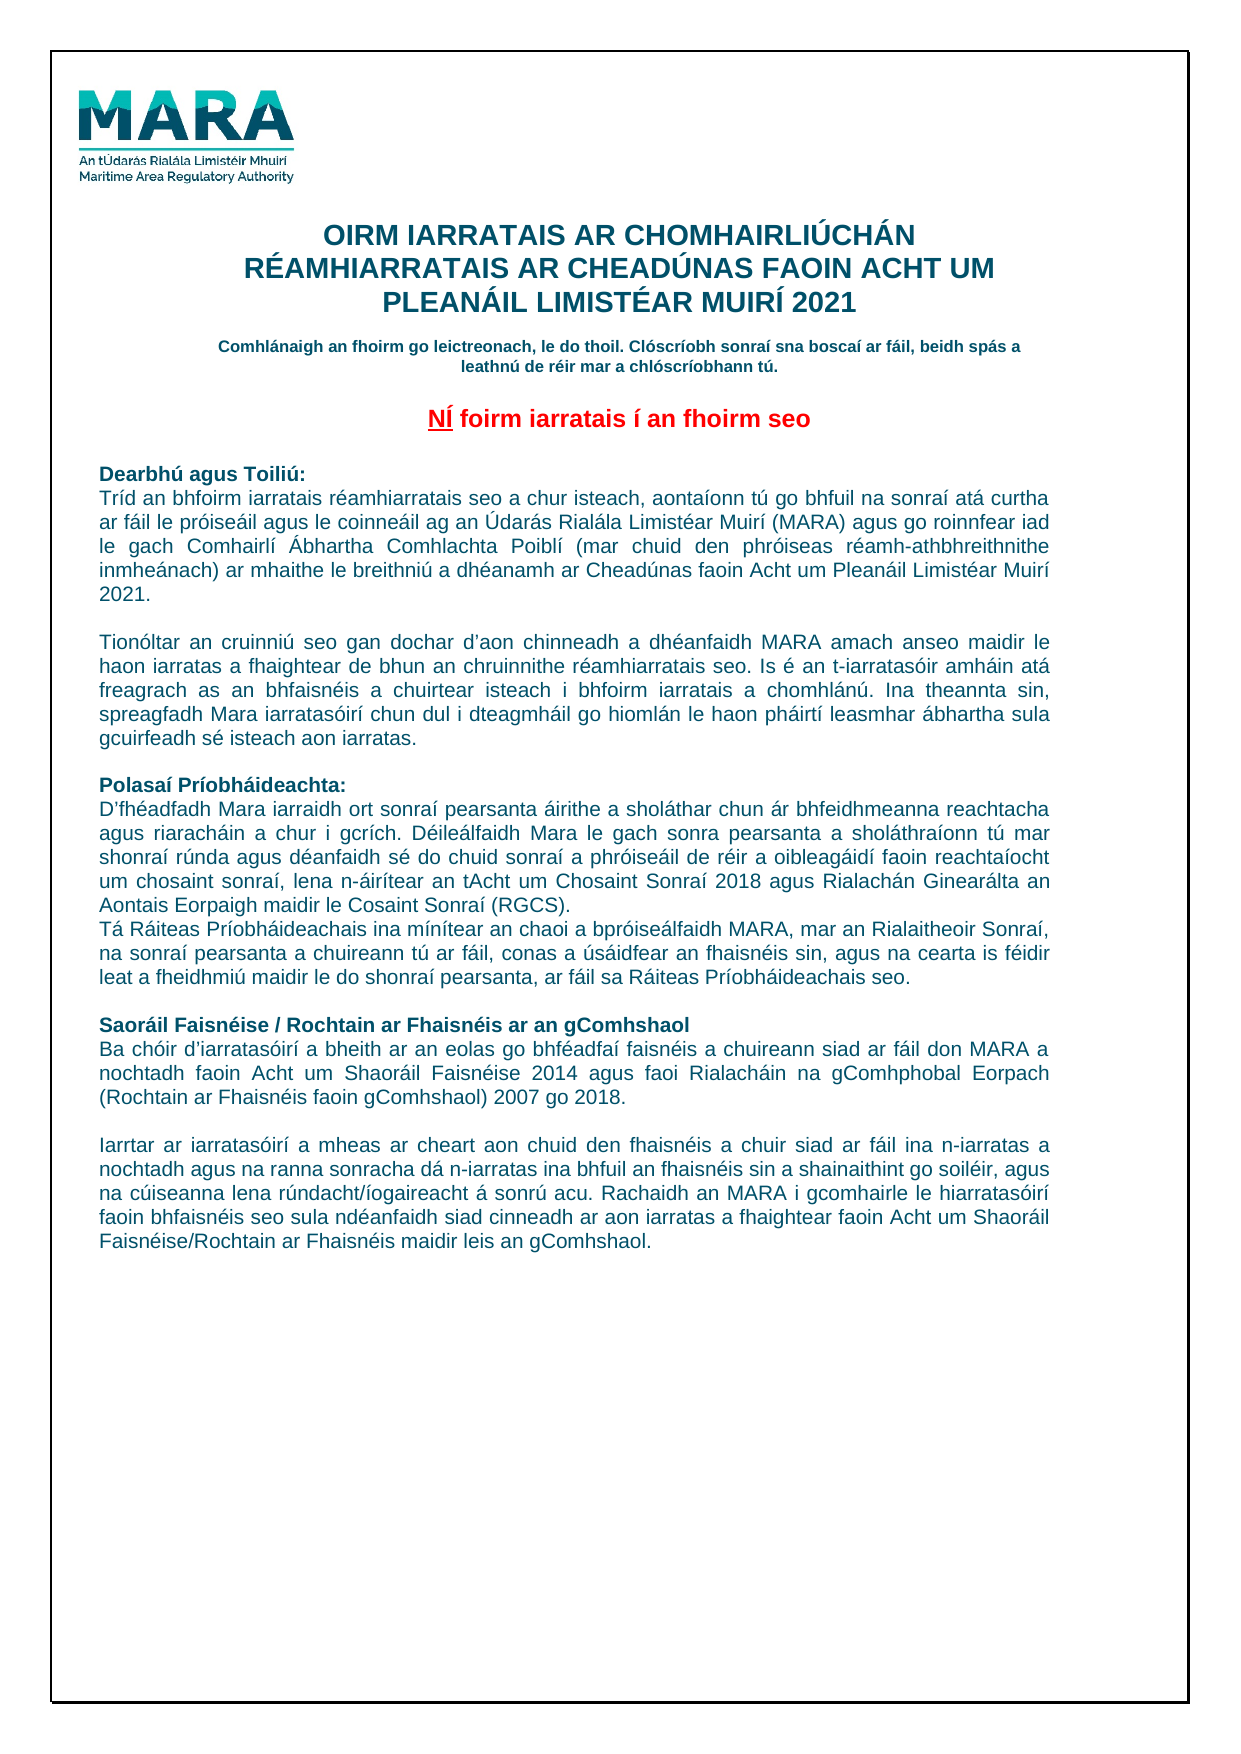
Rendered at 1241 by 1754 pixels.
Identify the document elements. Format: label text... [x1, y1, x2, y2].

picture [61, 73, 311, 200]
text Comhlánaigh an fhoirm go leictreonach, le do thoil. Clóscríobh sonraí sna boscaí ar fáil, beidh spás a leathnú de réir mar a chlóscríobhann tú. [187, 337, 1051, 376]
text Tríd an bhfoirm iarratais réamhiarratais seo a chur isteach, aontaíonn tú go bhfuil na sonraí atá curtha ar fáil le próiseáil agus le coinneáil ag an Údarás Rialála Limistéar Muirí (MARA) agus go roinnfear iad le gach Comhairlí Ábhartha Comhlachta Poiblí (mar chuid den phróiseas réamh-athbhreithnithe inmheánach) ar mhaithe le breithniú a dhéanamh ar Cheadúnas faoin Acht um Pleanáil Limistéar Muirí 2021. [99, 486, 1051, 606]
text Iarrtar ar iarratasóirí a mheas ar cheart aon chuid den fhaisnéis a chuir siad ar fáil ina n-iarratas a nochtadh agus na ranna sonracha dá n-iarratas ina bhfuil an fhaisnéis sin a shainaithint go soiléir, agus na cúiseanna lena rúndacht/íogaireacht á sonrú acu. Rachaidh an MARA i gcomhairle le hiarratasóirí faoin bhfaisnéis seo sula ndéanfaidh siad cinneadh ar aon iarratas a fhaightear faoin Acht um Shaoráil Faisnéise/Rochtain ar Fhaisnéis maidir leis an gComhshaol. [99, 1133, 1051, 1252]
text Polasaí Príobháideachta: [99, 773, 1051, 797]
text D’fhéadfadh Mara iarraidh ort sonraí pearsanta áirithe a sholáthar chun ár bhfeidhmeanna reachtacha agus riaracháin a chur i gcrích. Déileálfaidh Mara le gach sonra pearsanta a sholáthraíonn tú mar shonraí rúnda agus déanfaidh sé do chuid sonraí a phróiseáil de réir a oibleagáidí faoin reachtaíocht um chosaint sonraí, lena n-áirítear an tAcht um Chosaint Sonraí 2018 agus Rialachán Ginearálta an Aontais Eorpaigh maidir le Cosaint Sonraí (RGCS). [99, 797, 1051, 917]
text Saoráil Faisnéise / Rochtain ar Fhaisnéis ar an gComhshaol [99, 1013, 1051, 1037]
text Ba chóir d’iarratasóirí a bheith ar an eolas go bhféadfaí faisnéis a chuireann siad ar fáil don MARA a nochtadh faoin Acht um Shaoráil Faisnéise 2014 agus faoi Rialacháin na gComhphobal Eorpach (Rochtain ar Fhaisnéis faoin gComhshaol) 2007 go 2018. [99, 1037, 1051, 1109]
text Tionóltar an cruinniú seo gan dochar d’aon chinneadh a dhéanfaidh MARA amach anseo maidir le haon iarratas a fhaightear de bhun an chruinnithe réamhiarratais seo. Is é an t-iarratasóir amháin atá freagrach as an bhfaisnéis a chuirtear isteach i bhfoirm iarratais a chomhlánú. Ina theannta sin, spreagfadh Mara iarratasóirí chun dul i dteagmháil go hiomlán le haon pháirtí leasmhar ábhartha sula gcuirfeadh sé isteach aon iarratas. [99, 629, 1051, 749]
text NÍ foirm iarratais í an fhoirm seo [187, 404, 1051, 433]
text Dearbhú agus Toiliú: [99, 462, 1051, 486]
text OIRM IARRATAIS AR CHOMHAIRLIÚCHÁN RÉAMHIARRATAIS AR CHEADÚNAS FAOIN ACHT UM PLEANÁIL LIMISTÉAR MUIRÍ 2021 [187, 217, 1051, 318]
text Tá Ráiteas Príobháideachais ina mínítear an chaoi a bpróiseálfaidh MARA, mar an Rialaitheoir Sonraí, na sonraí pearsanta a chuireann tú ar fáil, conas a úsáidfear an fhaisnéis sin, agus na cearta is féidir leat a fheidhmiú maidir le do shonraí pearsanta, ar fáil sa Ráiteas Príobháideachais seo. [99, 917, 1051, 989]
